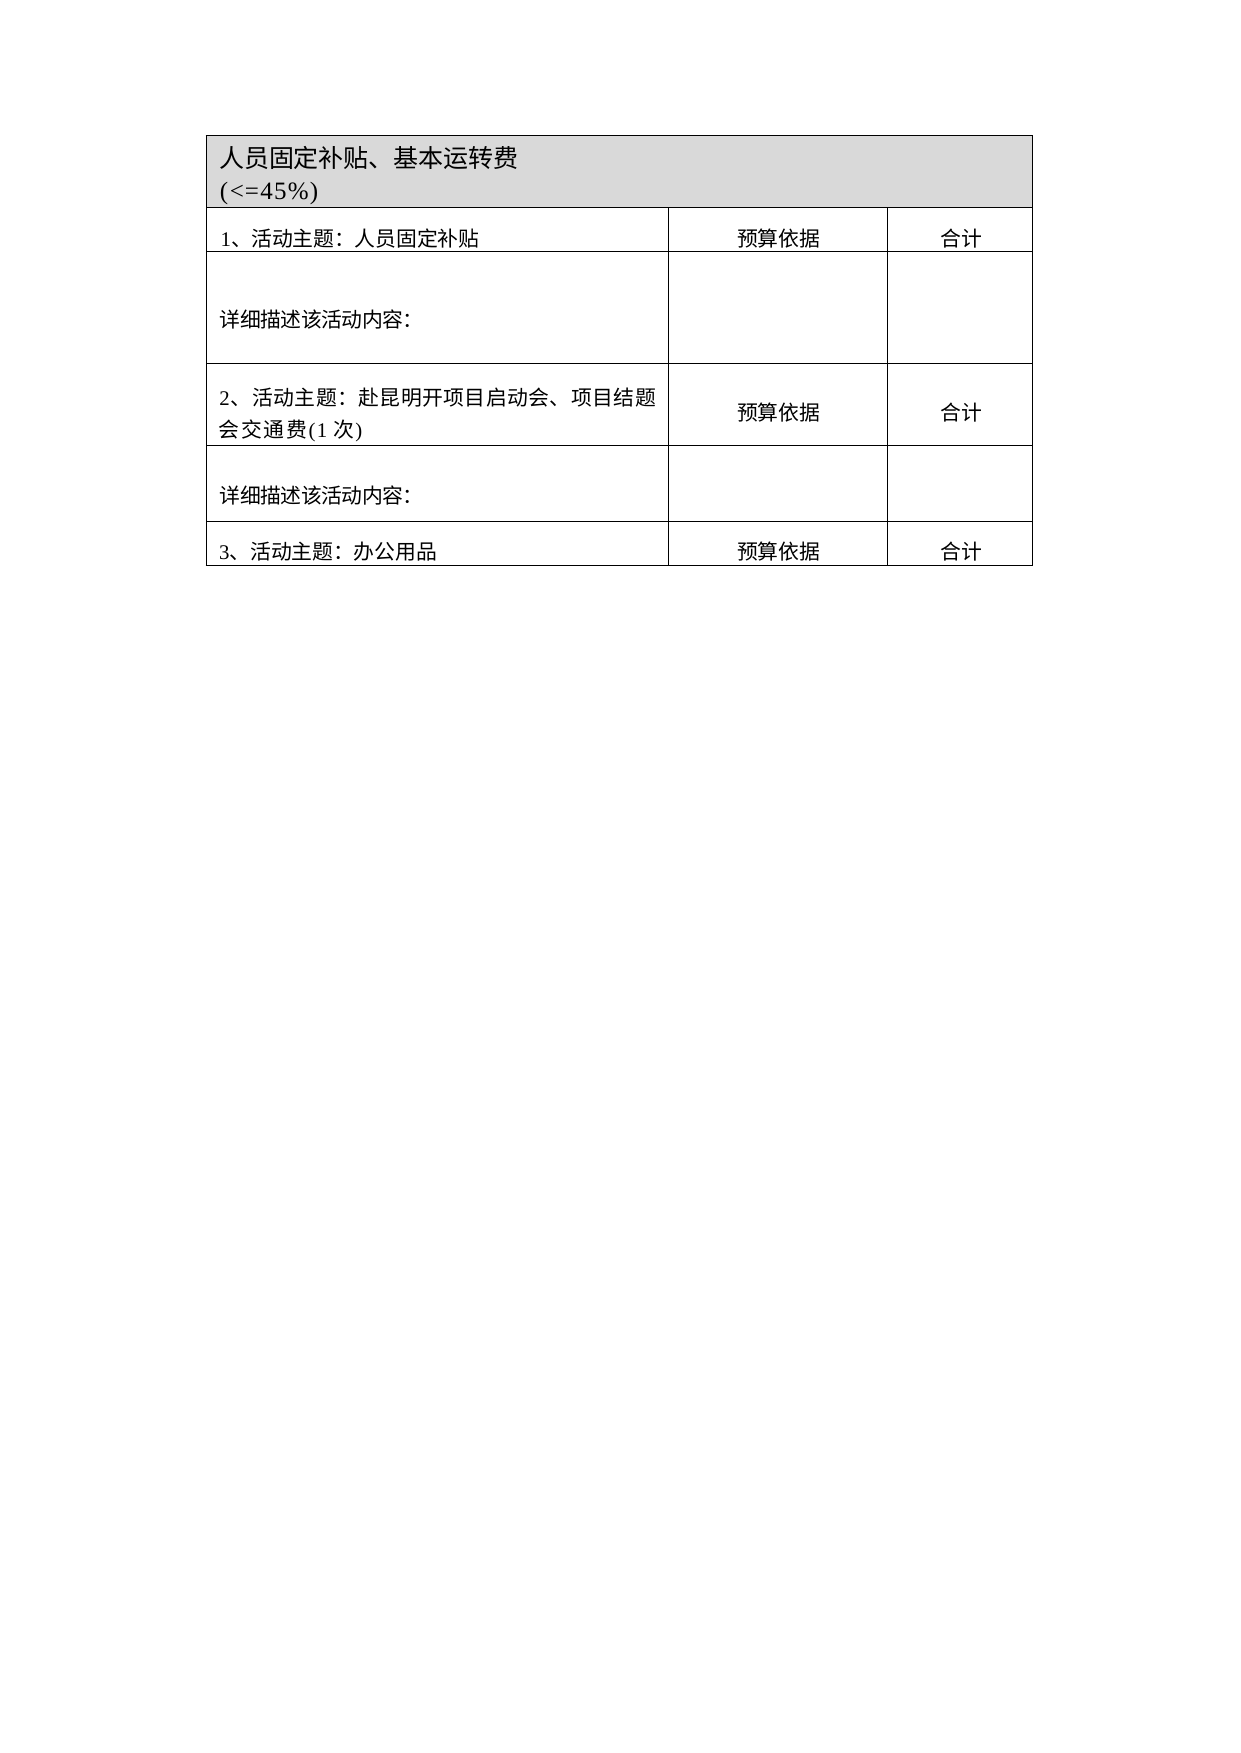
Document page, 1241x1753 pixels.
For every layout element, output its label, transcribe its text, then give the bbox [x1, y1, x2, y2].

table_cell 预算依据 [669, 208, 887, 251]
table_cell 1、活动主题：人员固定补贴 [207, 208, 668, 251]
table_cell 2、活动主题：赴昆明开项目启动会、项目结题 会交通费(1次) [207, 364, 668, 445]
table_cell 预算依据 [669, 522, 887, 565]
table_cell 3、活动主题：办公用品 [207, 522, 668, 565]
table_cell 详细描述该活动内容： [207, 252, 668, 362]
table_cell [888, 446, 1032, 521]
table_cell [888, 252, 1032, 362]
table_cell 预算依据 [669, 364, 887, 445]
table_cell [669, 252, 887, 362]
table_cell 合计 [888, 522, 1032, 565]
table_header 人员固定补贴、基本运转费 (<=45%) [207, 136, 1032, 207]
table_cell [669, 446, 887, 521]
table_cell 合计 [888, 364, 1032, 445]
table_cell 详细描述该活动内容： [207, 446, 668, 521]
table_cell 合计 [888, 208, 1032, 251]
